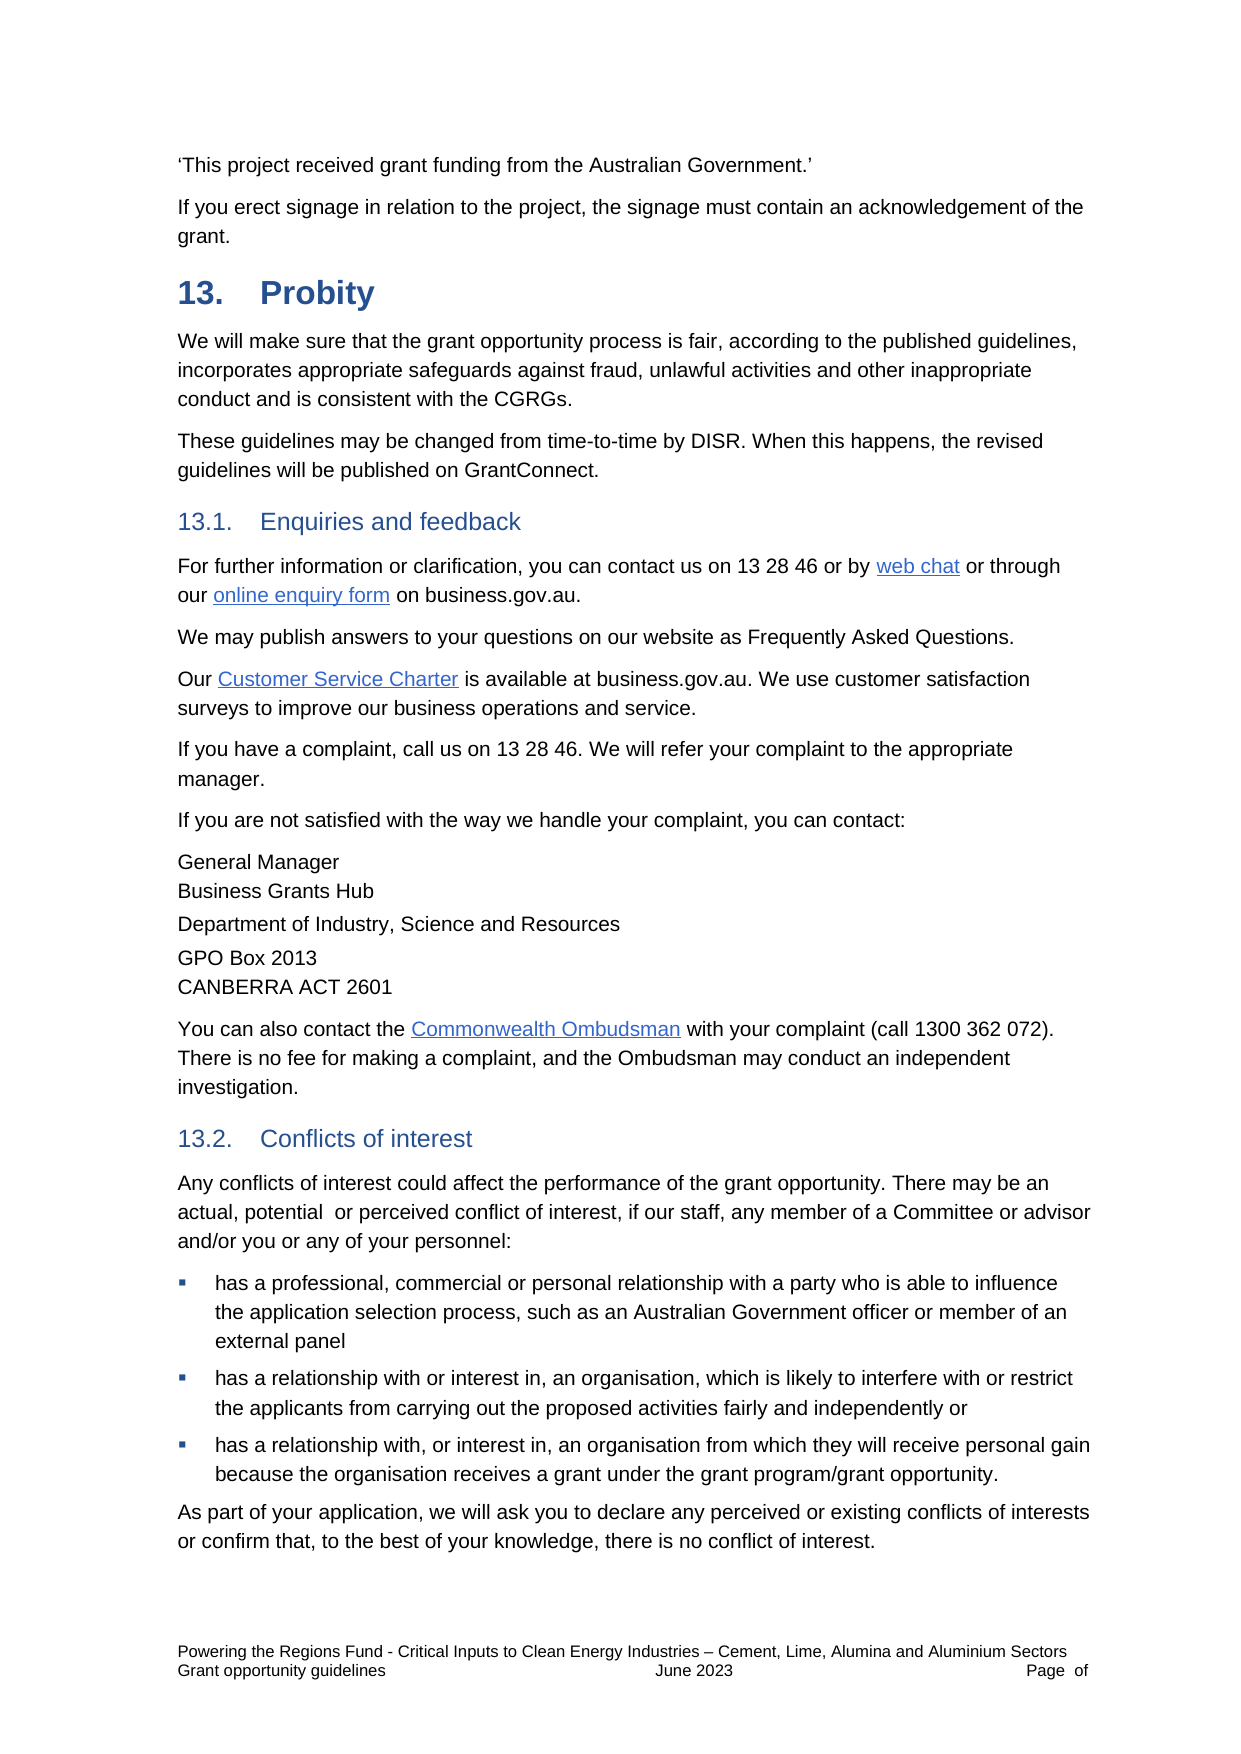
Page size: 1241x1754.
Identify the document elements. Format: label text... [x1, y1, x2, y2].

text Our Customer Service Charter is available at business.gov.au. We use customer satisfaction surveys to improve our business operations and service. [177, 661, 1092, 719]
text GPO Box 2013 CANBERRA ACT 2601 [177, 940, 1092, 999]
text These guidelines may be changed from time-to-time by DISR. When this happens, the revised guidelines will be published on GrantConnect. [177, 424, 1092, 482]
list has a relationship with, or interest in, an organisation from which they will receive personal gain because the organisation receives a grant under the grant program/grant opportunity. [177, 1428, 1092, 1486]
text We may publish answers to your questions on our website as Frequently Asked Questions. [177, 619, 1092, 649]
text For further information or clarification, you can contact us on 13 28 46 or by web chat or through our online enquiry form on business.gov.au. [177, 549, 1092, 607]
list has a professional, commercial or personal relationship with a party who is able to influence the application selection process, such as an Australian Government officer or member of an external panel [177, 1265, 1092, 1353]
subtitle Probity [177, 273, 1092, 311]
text As part of your application, we will ask you to declare any perceived or existing conflicts of interests or confirm that, to the best of your knowledge, there is no conflict of interest. [177, 1494, 1092, 1553]
list has a relationship with or interest in, an organisation, which is likely to interfere with or restrict the applicants from carrying out the proposed activities fairly and independently or [177, 1361, 1092, 1419]
text You can also contact the Commonwealth Ombudsman with your complaint (call 1300 362 072). There is no fee for making a complaint, and the Ombudsman may conduct an independent investigation. [177, 1011, 1092, 1099]
text General Manager Business Grants Hub [177, 844, 1092, 903]
text If you erect signage in relation to the project, the signage must contain an acknowledgement of the grant. [177, 189, 1092, 248]
subtitle Enquiries and feedback [177, 507, 1092, 536]
text ‘This project received grant funding from the Australian Government.’ [177, 148, 1092, 177]
text If you have a complaint, call us on 13 28 46. We will refer your complaint to the appropriate manager. [177, 732, 1092, 790]
subtitle Conflicts of interest [177, 1124, 1092, 1153]
text Any conflicts of interest could affect the performance of the grant opportunity. There may be an actual, potential or perceived conflict of interest, if our staff, any member of a Committee or advisor and/or you or any of your personnel: [177, 1165, 1092, 1253]
text We will make sure that the grant opportunity process is fair, according to the published guidelines, incorporates appropriate safeguards against fraud, unlawful activities and other inappropriate conduct and is consistent with the CGRGs. [177, 324, 1092, 411]
text Department of Industry, Science and Resources [177, 907, 1092, 936]
text If you are not satisfied with the way we handle your complaint, you can contact: [177, 803, 1092, 832]
